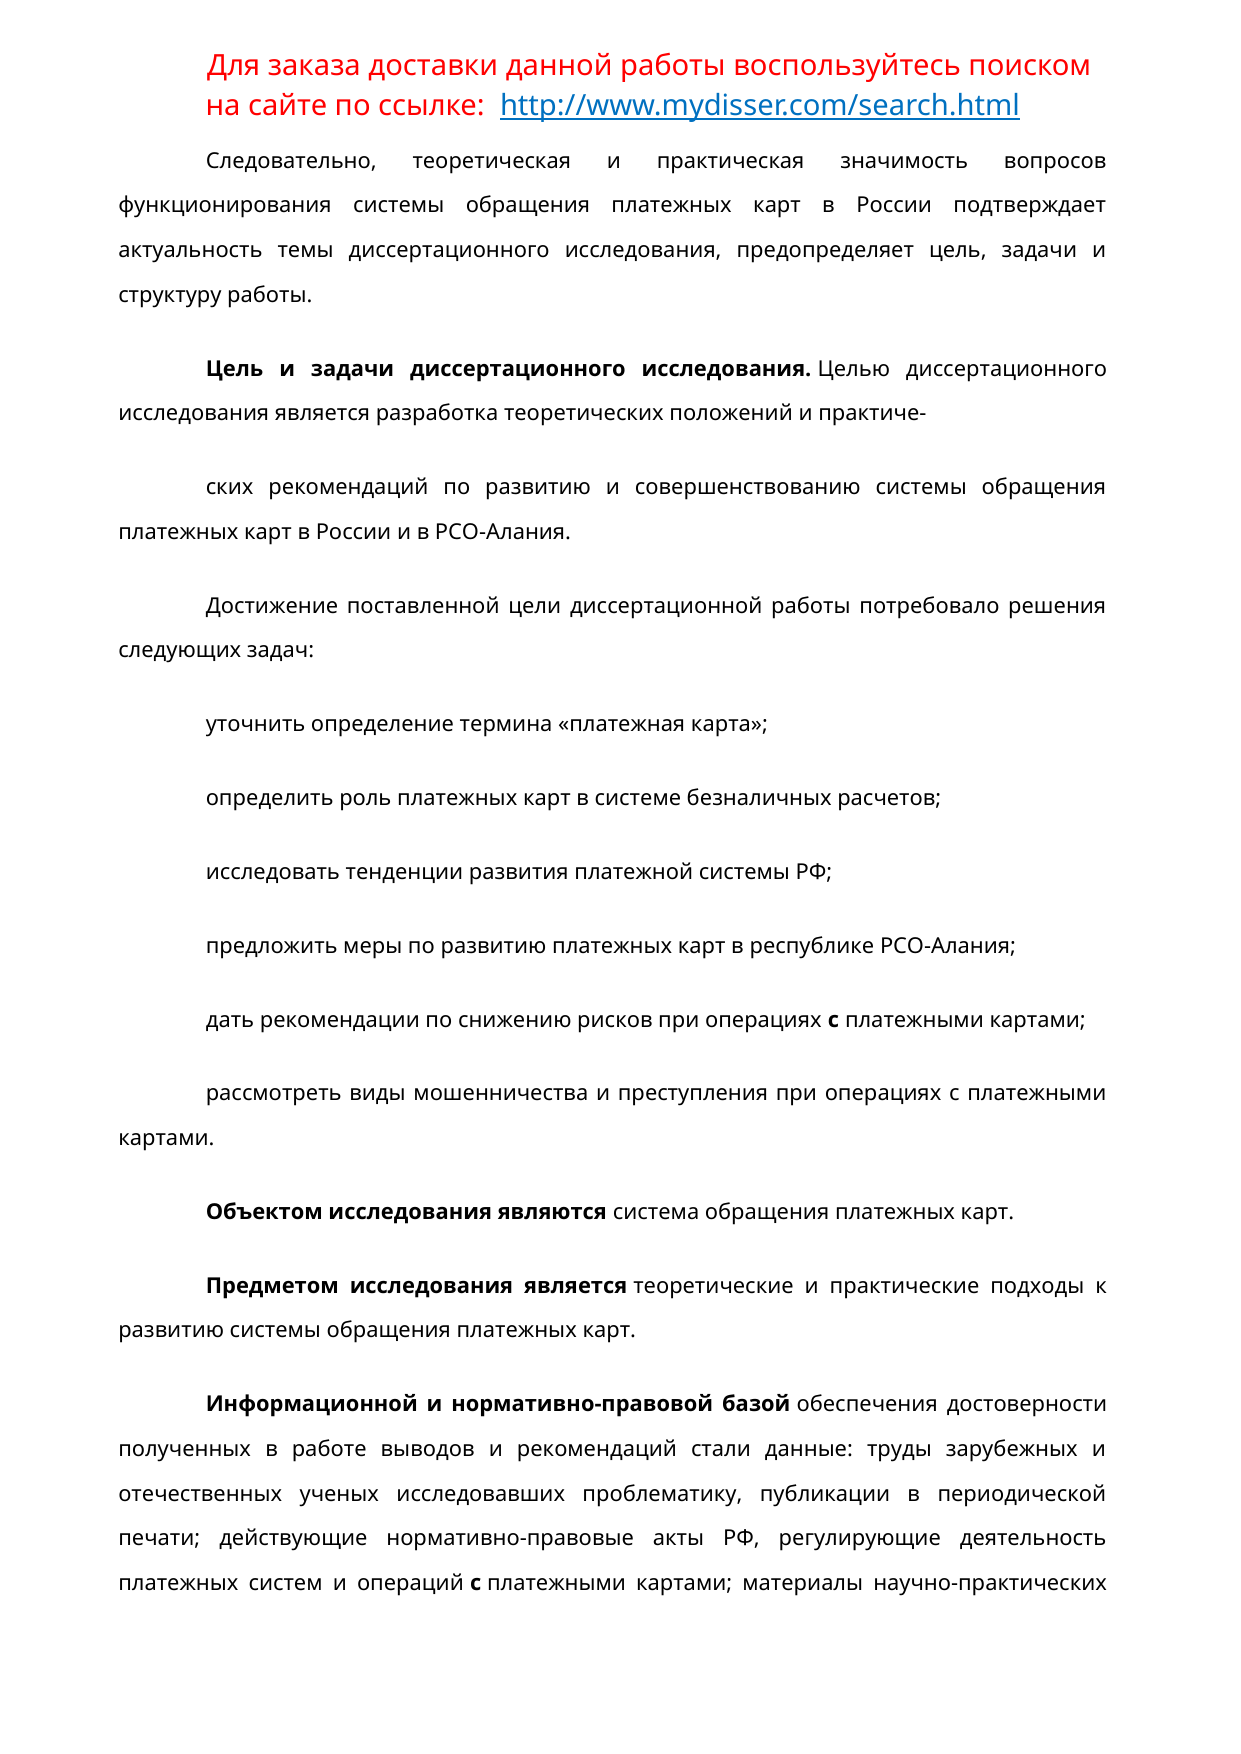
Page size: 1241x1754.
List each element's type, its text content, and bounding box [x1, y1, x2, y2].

text дать рекомендации по снижению рисков при операциях с платежными картами; [118, 1003, 1107, 1033]
text Объектом исследования являются система обращения платежных карт. [118, 1196, 1107, 1226]
text рассмотреть виды мошенничества и преступления при операциях с платежными картами. [118, 1077, 1107, 1152]
text Достижение поставленной цели диссертационной работы потребовало решения следующих задач: [118, 589, 1107, 664]
text предложить меры по развитию платежных карт в республике РСО-Алания; [118, 930, 1107, 959]
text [118, 1388, 1107, 1597]
text Следовательно, теоретическая и практическая значимость вопросов функционирования системы обращения платежных карт в России подтверждает актуальность темы диссертационного исследования, предопределяет цель, задачи и структуру работы. [118, 144, 1107, 308]
text ских рекомендаций по развитию и совершенствованию системы обращения платежных карт в России и в РСО-Алания. [118, 471, 1107, 546]
text исследовать тенденции развития платежной системы РФ; [118, 856, 1107, 886]
text Предметом исследования является теоретические и практические подходы к развитию системы обращения платежных карт. [118, 1270, 1107, 1344]
text определить роль платежных карт в системе безналичных расчетов; [118, 782, 1107, 812]
text Цель и задачи диссертационного исследования. Целью диссертационного исследования является разработка теоретических положений и практиче- [118, 352, 1107, 427]
text уточнить определение термина «платежная карта»; [118, 708, 1107, 738]
